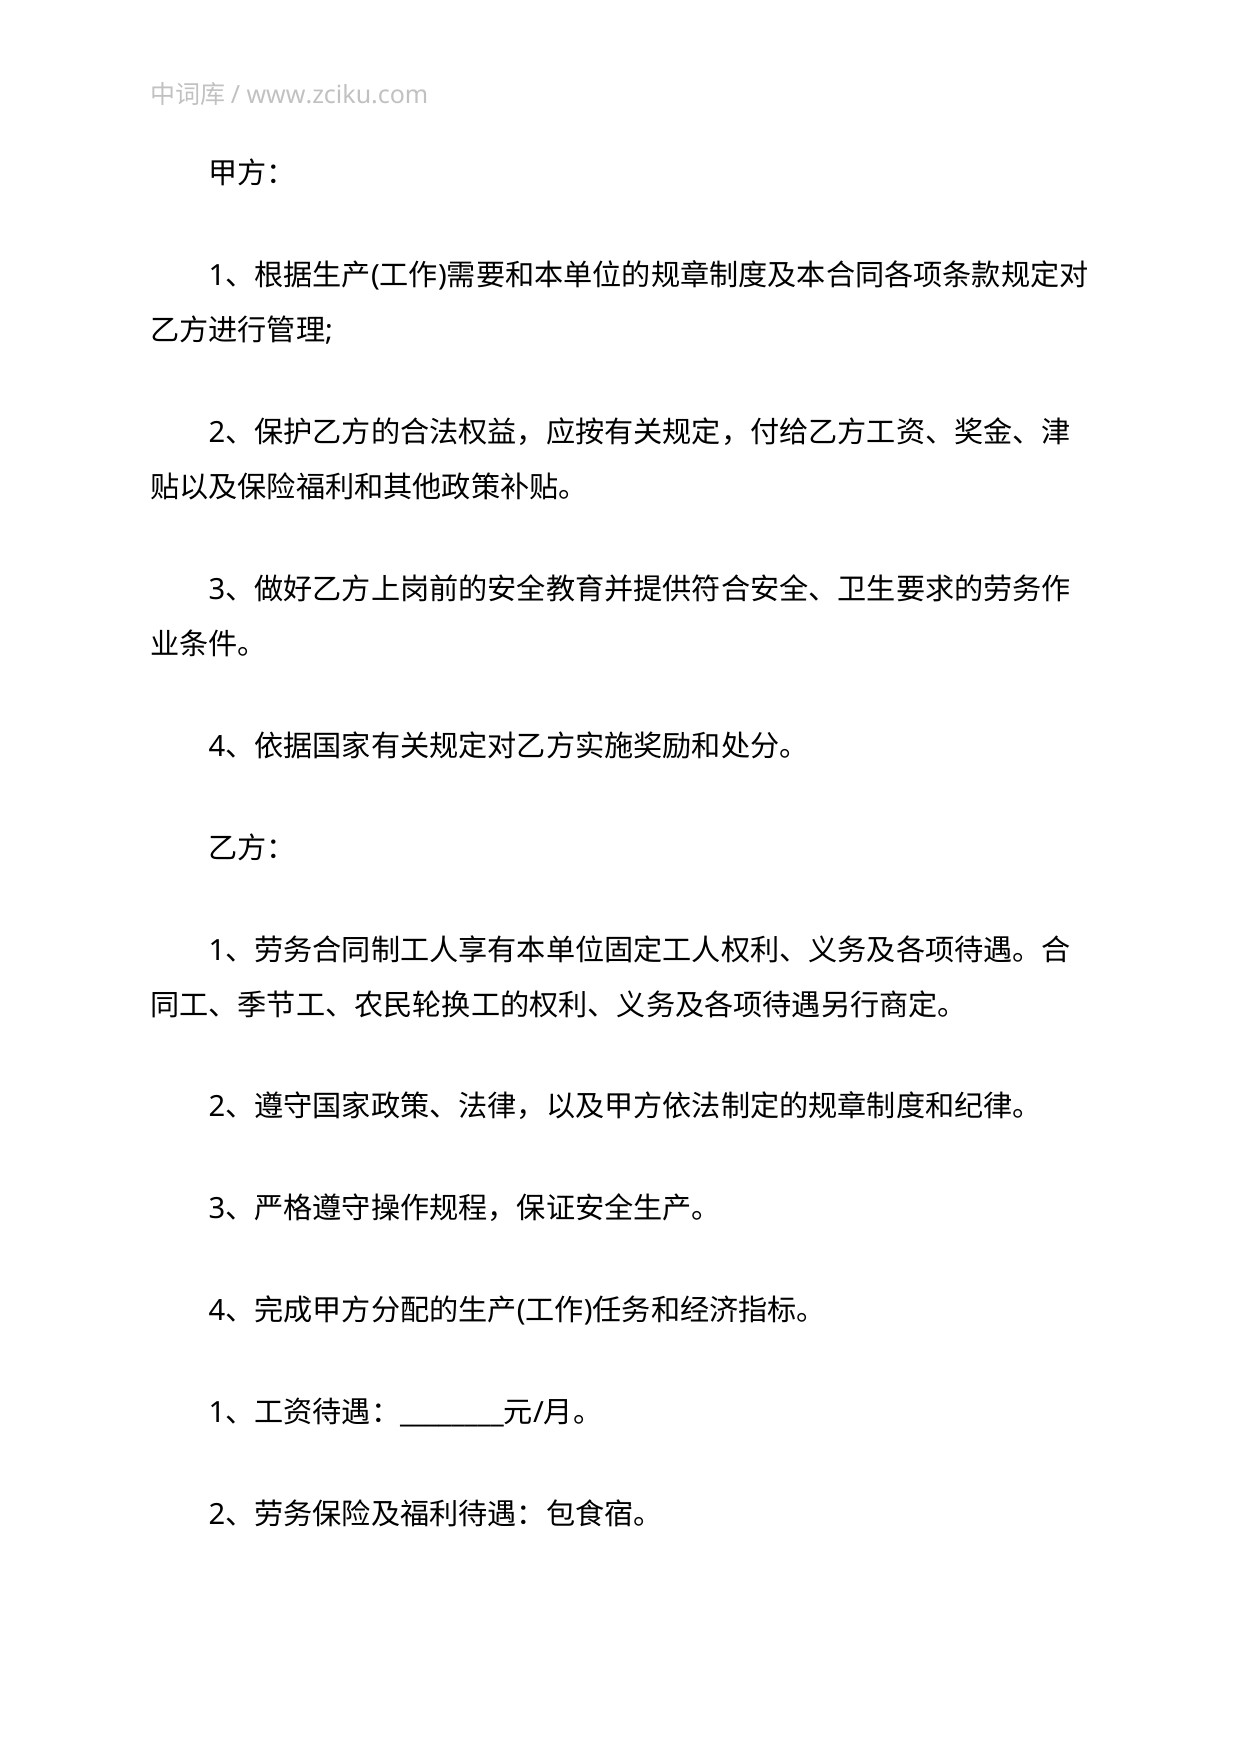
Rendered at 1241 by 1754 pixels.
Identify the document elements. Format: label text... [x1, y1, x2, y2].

text 4、完成甲方分配的生产(工作)任务和经济指标。 [150, 1287, 1090, 1329]
text 2、保护乙方的合法权益，应按有关规定，付给乙方工资、奖金、津贴以及保险福利和其他政策补贴。 [150, 409, 1090, 506]
text 甲方： [150, 150, 1090, 192]
text 2、劳务保险及福利待遇：包食宿。 [150, 1491, 1090, 1533]
text 1、根据生产(工作)需要和本单位的规章制度及本合同各项条款规定对乙方进行管理; [150, 252, 1090, 349]
text 4、依据国家有关规定对乙方实施奖励和处分。 [150, 722, 1090, 765]
text 3、严格遵守操作规程，保证安全生产。 [150, 1185, 1090, 1227]
text 1、劳务合同制工人享有本单位固定工人权利、义务及各项待遇。合同工、季节工、农民轮换工的权利、义务及各项待遇另行商定。 [150, 926, 1090, 1023]
text 3、做好乙方上岗前的安全教育并提供符合安全、卫生要求的劳务作业条件。 [150, 566, 1090, 663]
text 乙方： [150, 824, 1090, 867]
text 2、遵守国家政策、法律，以及甲方依法制定的规章制度和纪律。 [150, 1083, 1090, 1125]
text 1、工资待遇：________元/月。 [150, 1389, 1090, 1431]
